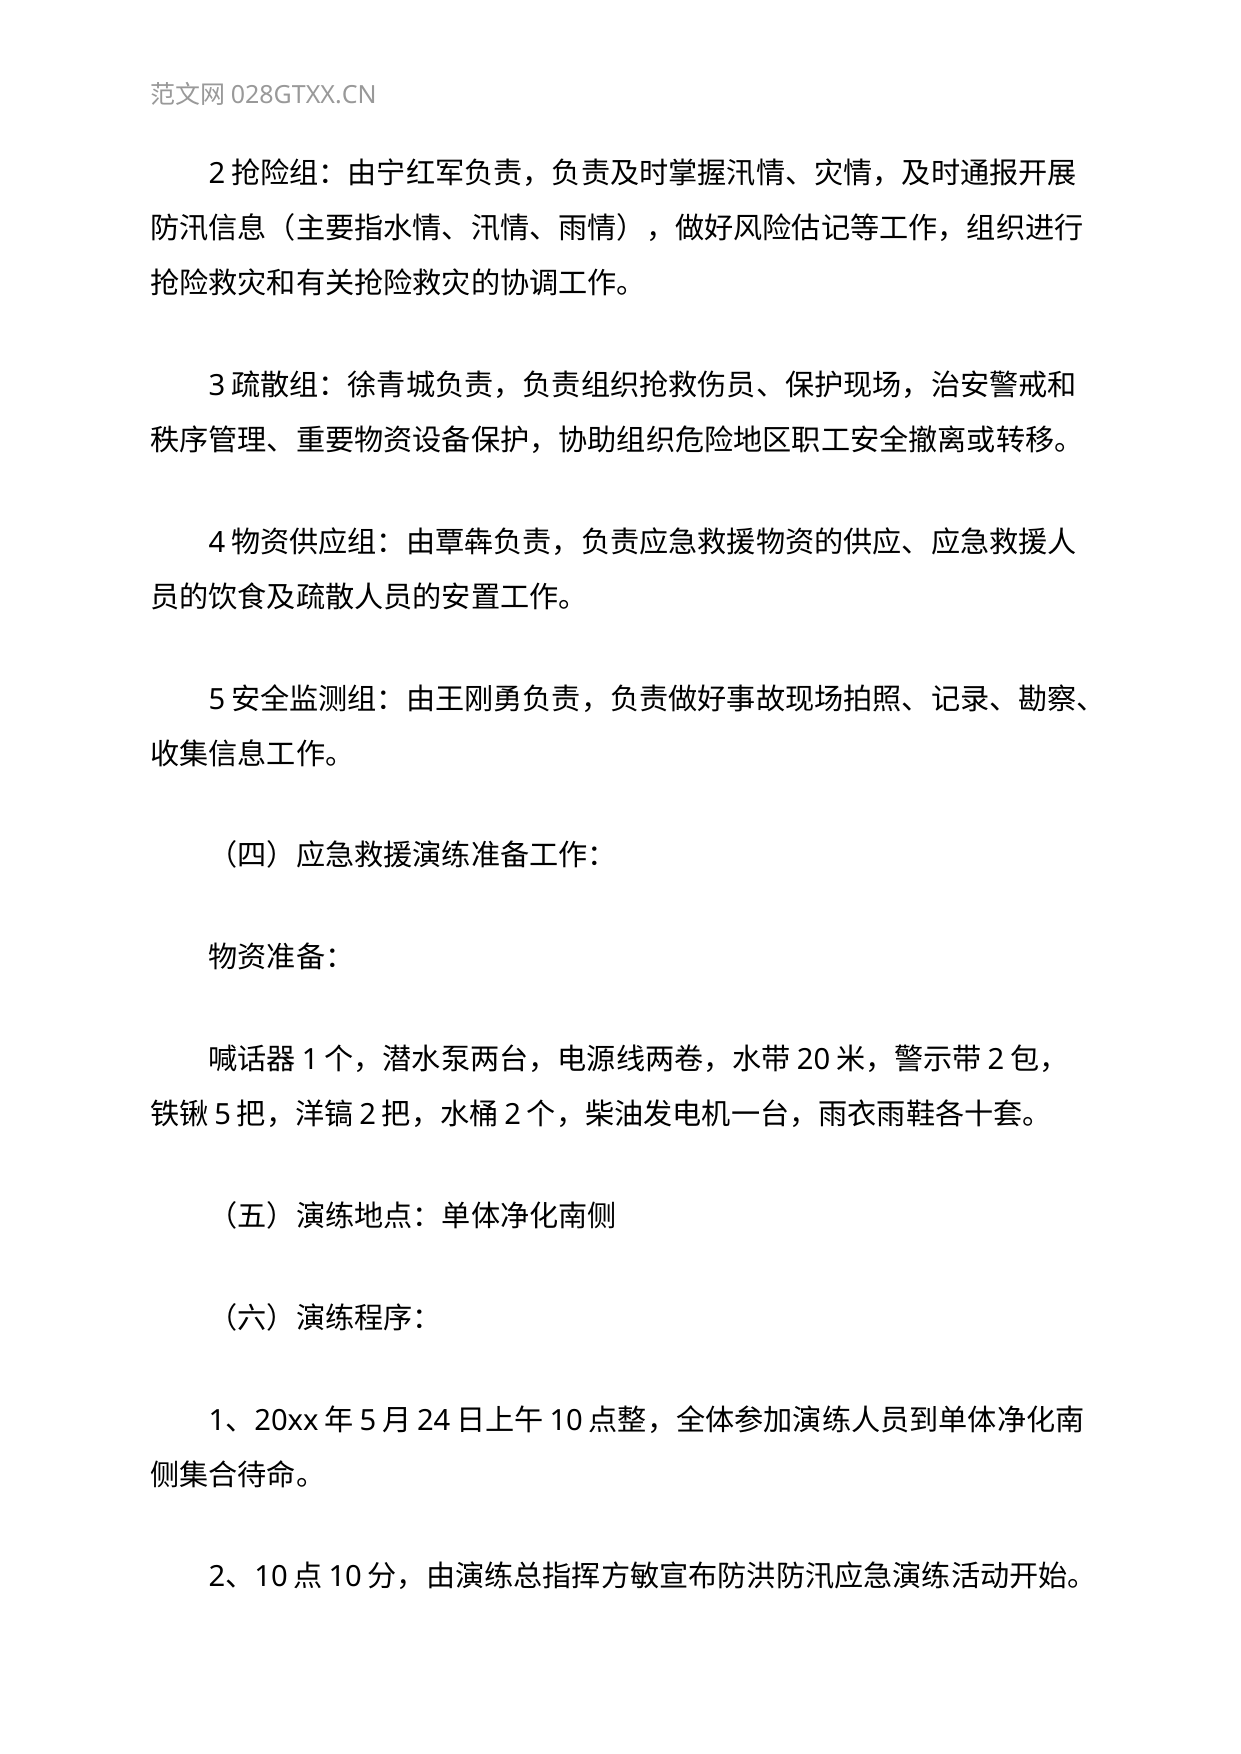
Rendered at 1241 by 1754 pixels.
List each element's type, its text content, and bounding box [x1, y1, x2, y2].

text 物资准备： [150, 934, 1090, 976]
text 2、10点10分，由演练总指挥方敏宣布防洪防汛应急演练活动开始。 [150, 1553, 1090, 1595]
text 喊话器1个，潜水泵两台，电源线两卷，水带20米，警示带2包，铁锹5把，洋镐2把，水桶2个，柴油发电机一台，雨衣雨鞋各十套。 [150, 1036, 1090, 1133]
text 3疏散组：徐青城负责，负责组织抢救伤员、保护现场，治安警戒和秩序管理、重要物资设备保护，协助组织危险地区职工安全撤离或转移。 [150, 362, 1090, 459]
text 1、20xx年5月24日上午10点整，全体参加演练人员到单体净化南侧集合待命。 [150, 1396, 1090, 1493]
text （四）应急救援演练准备工作： [150, 832, 1090, 874]
text 5安全监测组：由王刚勇负责，负责做好事故现场拍照、记录、勘察、收集信息工作。 [150, 675, 1090, 772]
text 4物资供应组：由覃犇负责，负责应急救援物资的供应、应急救援人员的饮食及疏散人员的安置工作。 [150, 518, 1090, 616]
text 2抢险组：由宁红军负责，负责及时掌握汛情、灾情，及时通报开展防汛信息（主要指水情、汛情、雨情），做好风险估记等工作，组织进行抢险救灾和有关抢险救灾的协调工作。 [150, 150, 1090, 302]
text （五）演练地点：单体净化南侧 [150, 1192, 1090, 1235]
text （六）演练程序： [150, 1294, 1090, 1337]
